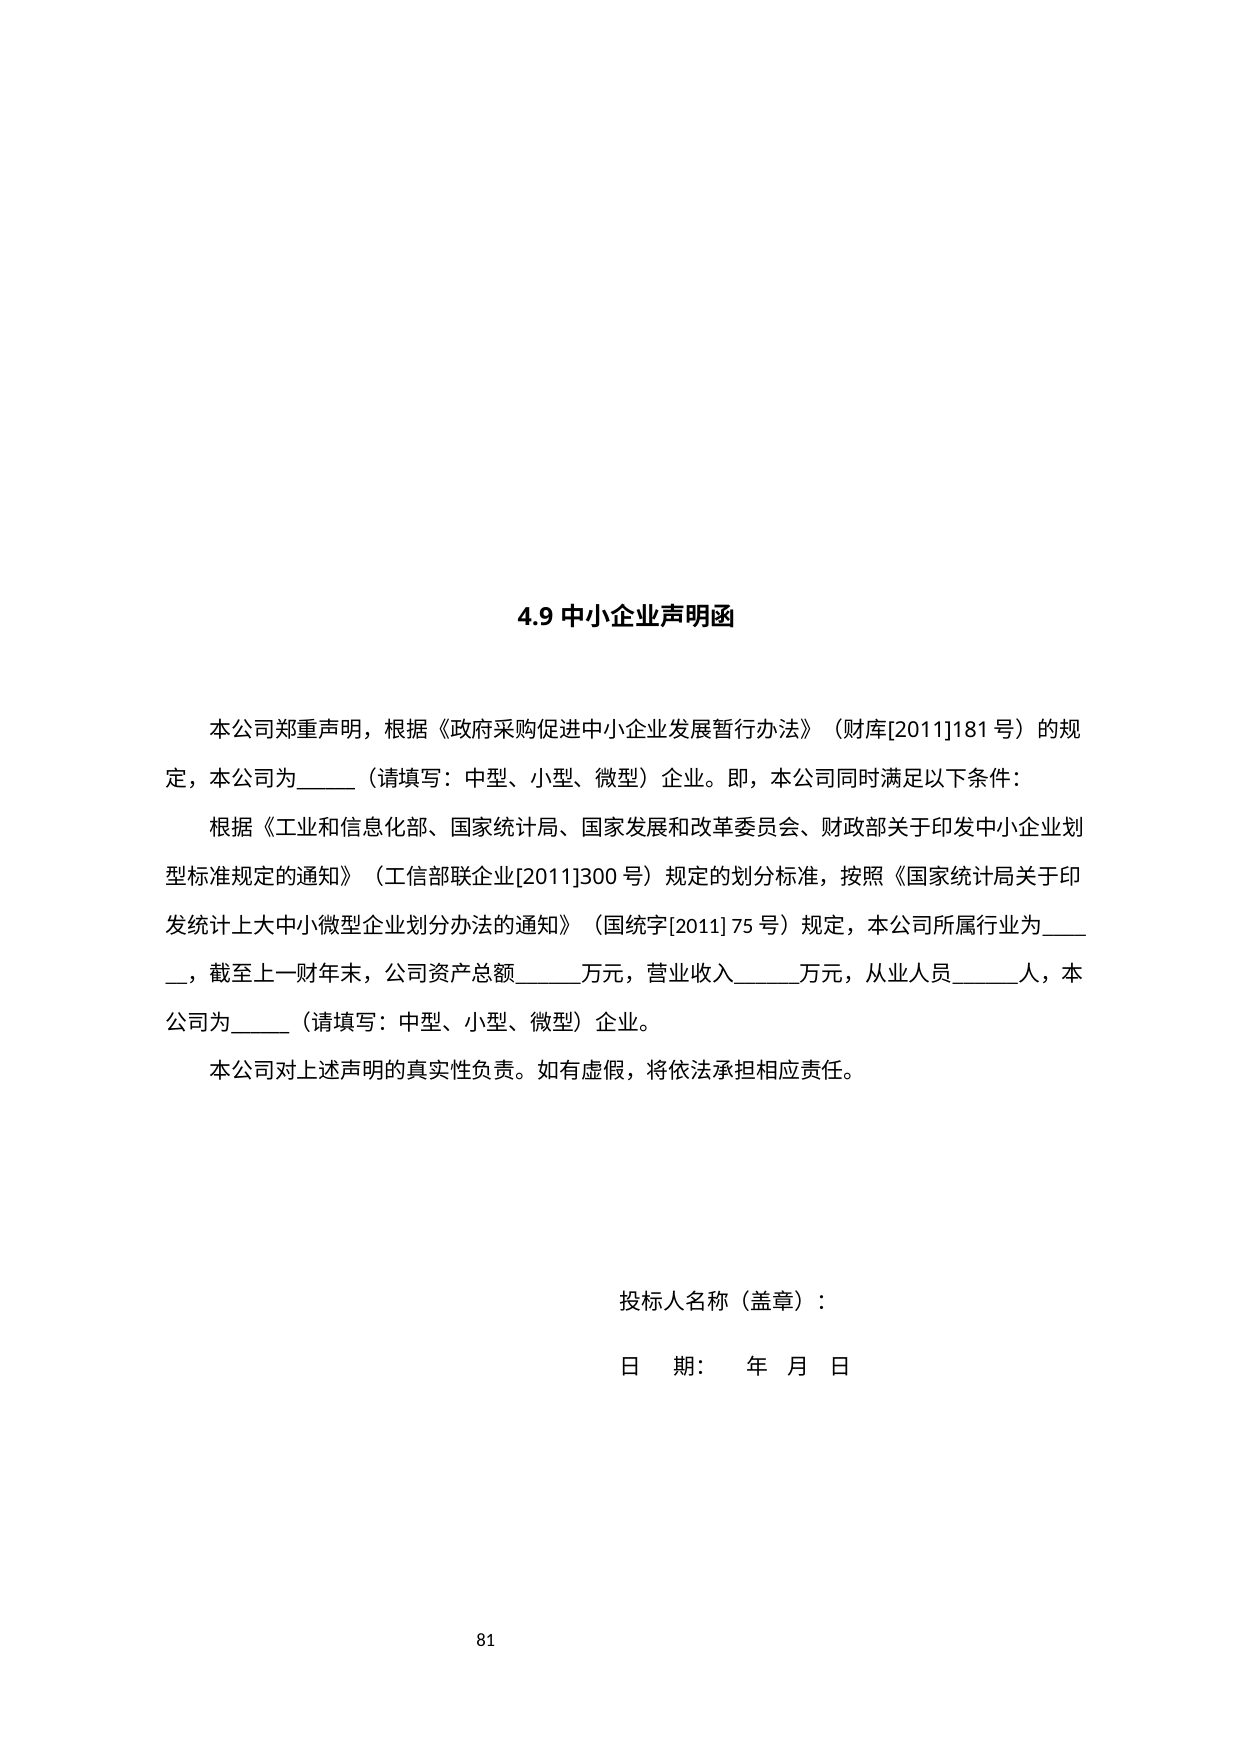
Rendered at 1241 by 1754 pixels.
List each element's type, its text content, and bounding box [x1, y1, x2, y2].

text 本公司郑重声明，根据《政府采购促进中小企业发展暂行办法》（财库[2011]181号）的规定，本公司为______（请填写：中型、小型、微型）企业。即，本公司同时满足以下条件： 根据《工业和信息化部、国家统计局、国家发展和改革委员会、财政部关于印发中小企业划型标准规定的通知》（工信部联企业[2011]300号）规定的划分标准，按照《国家统计局关于印发统计上大中小微型企业划分办法的通知》（国统字[2011] 75号）规定，本公司所属行业为______，截至上一财年末，公司资产总额______万元，营业收入______万元，从业人员______人，本公司为______（请填写：中型、小型、微型）企业。 [165, 712, 1087, 1037]
text 4.9 中小企业声明函 [165, 582, 1087, 647]
text 本公司对上述声明的真实性负责。如有虚假，将依法承担相应责任。 [165, 1053, 1087, 1086]
text 投标人名称（盖章）： 日 期： 年 月 日 [619, 1284, 1087, 1381]
